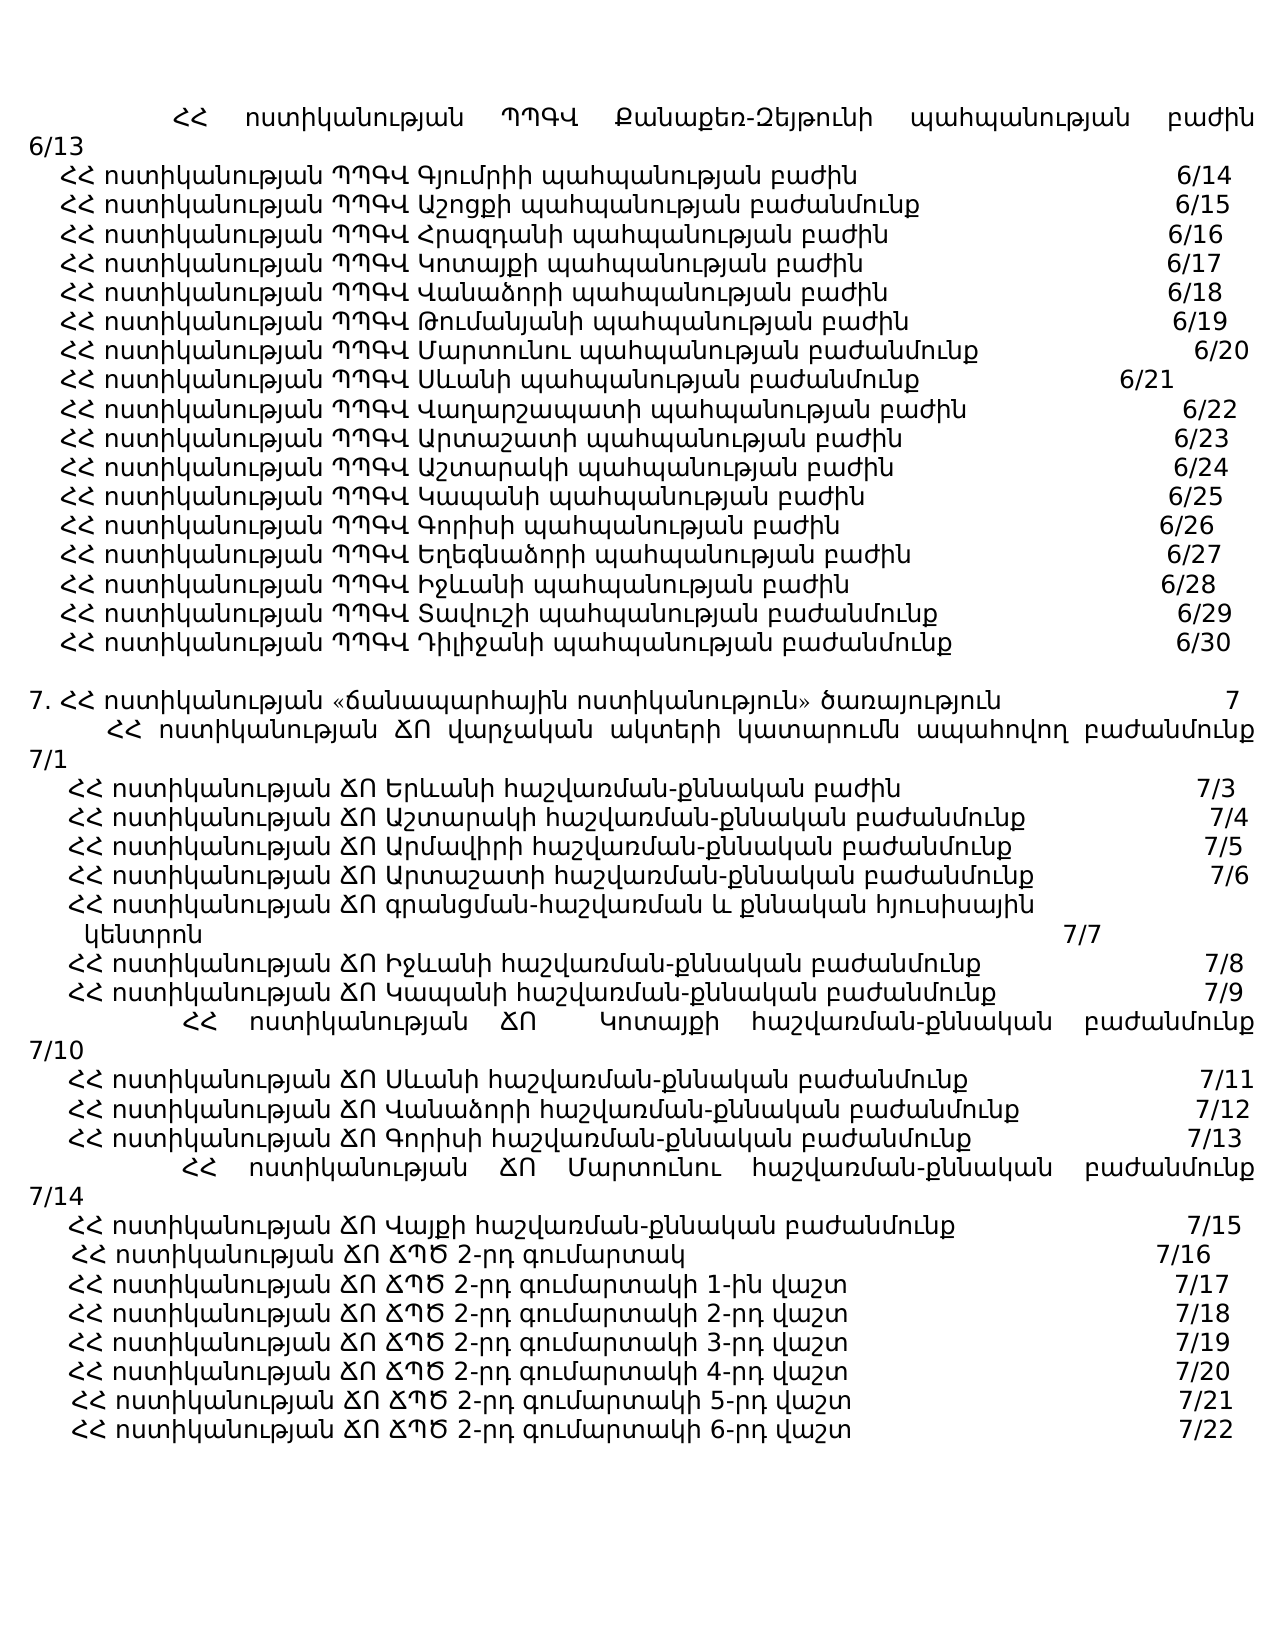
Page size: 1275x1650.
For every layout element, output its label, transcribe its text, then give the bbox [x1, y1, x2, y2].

text ՀՀ ոստիկանության ՊՊԳՎ Սևանի պահպանության բաժանմունք 6/21 [28, 366, 1256, 395]
text ՀՀ ոստիկանության ՊՊԳՎ Կապանի պահպանության բաժին 6/25 [28, 482, 1256, 511]
text ՀՀ ոստիկանության ՃՈ գրանցման-հաշվառման և քննական հյուսիսային [28, 891, 1256, 920]
text ՀՀ ոստիկանության ՃՈ Աշտարակի հաշվառման-քննական բաժանմունք 7/4 [28, 803, 1256, 832]
text ՀՀ ոստիկանության ՃՈ ՃՊԾ 2-րդ գումարտակի 6-րդ վաշտ 7/22 [28, 1416, 1256, 1445]
text ՀՀ ոստիկանության ՃՈ Վանաձորի հաշվառման-քննական բաժանմունք 7/12 [28, 1095, 1256, 1124]
text ՀՀ ոստիկանության ՊՊԳՎ Եղեգնաձորի պահպանության բաժին 6/27 [28, 541, 1256, 570]
text 7. ՀՀ ոստիկանության ճանապարհային ոստիկանություն ծառայություն 7 [28, 686, 1256, 716]
text ՀՀ ոստիկանության ՃՈ վարչական ակտերի կատարումն ապահովող բաժանմունք 7/1 [28, 716, 1256, 774]
text ՀՀ ոստիկանության ՃՈ ՃՊԾ 2-րդ գումարտակ 7/16 [28, 1241, 1256, 1270]
text ՀՀ ոստիկանության ՊՊԳՎ Աշտարակի պահպանության բաժին 6/24 [28, 453, 1256, 482]
text ՀՀ ոստիկանության ՃՈ ՃՊԾ 2-րդ գումարտակի 4-րդ վաշտ 7/20 [28, 1357, 1256, 1386]
text ՀՀ ոստիկանության ՃՈ Սևանի հաշվառման-քննական բաժանմունք 7/11 [28, 1066, 1256, 1095]
text ՀՀ ոստիկանության ՃՈ Երևանի հաշվառման-քննական բաժին 7/3 [28, 774, 1256, 803]
text ՀՀ ոստիկանության ՊՊԳՎ Հրազդանի պահպանության բաժին 6/16 [28, 220, 1256, 249]
text ՀՀ ոստիկանության ՊՊԳՎ Արտաշատի պահպանության բաժին 6/23 [28, 424, 1256, 453]
text ՀՀ ոստիկանության ՃՈ ՃՊԾ 2-րդ գումարտակի 5-րդ վաշտ 7/21 [28, 1386, 1256, 1416]
text ՀՀ ոստիկանության ՊՊԳՎ Քանաքեռ-Զեյթունի պահպանության բաժին 6/13 [28, 103, 1256, 161]
text ՀՀ ոստիկանության ՃՈ Մարտունու հաշվառման-քննական բաժանմունք 7/14 [28, 1153, 1256, 1211]
text ՀՀ ոստիկանության ՃՈ Գորիսի հաշվառման-քննական բաժանմունք 7/13 [28, 1124, 1256, 1153]
text ՀՀ ոստիկանության ՃՈ Իջևանի հաշվառման-քննական բաժանմունք 7/8 [28, 949, 1256, 978]
text ՀՀ ոստիկանության ՊՊԳՎ Մարտունու պահպանության բաժանմունք 6/20 [28, 336, 1256, 366]
text կենտրոն 7/7 [28, 920, 1256, 949]
text ՀՀ ոստիկանության ՃՈ Արտաշատի հաշվառման-քննական բաժանմունք 7/6 [28, 861, 1256, 891]
text ՀՀ ոստիկանության ՃՈ ՃՊԾ 2-րդ գումարտակի 1-ին վաշտ 7/17 [28, 1270, 1256, 1299]
text ՀՀ ոստիկանության ՊՊԳՎ Վանաձորի պահպանության բաժին 6/18 [28, 278, 1256, 307]
text ՀՀ ոստիկանության ՃՈ Վայքի հաշվառման-քննական բաժանմունք 7/15 [28, 1211, 1256, 1241]
text ՀՀ ոստիկանության ՃՈ ՃՊԾ 2-րդ գումարտակի 3-րդ վաշտ 7/19 [28, 1328, 1256, 1357]
text ՀՀ ոստիկանության ՊՊԳՎ Գյումրիի պահպանության բաժին 6/14 [28, 161, 1256, 191]
text ՀՀ ոստիկանության ՊՊԳՎ Տավուշի պահպանության բաժանմունք 6/29 [28, 599, 1256, 628]
text ՀՀ ոստիկանության ՃՈ Կապանի հաշվառման-քննական բաժանմունք 7/9 [28, 978, 1256, 1007]
text ՀՀ ոստիկանության ՃՈ Կոտայքի հաշվառման-քննական բաժանմունք 7/10 [28, 1007, 1256, 1066]
text ՀՀ ոստիկանության ՊՊԳՎ Դիլիջանի պահպանության բաժանմունք 6/30 [28, 628, 1256, 657]
text ՀՀ ոստիկանության ՊՊԳՎ Գորիսի պահպանության բաժին 6/26 [28, 511, 1256, 541]
text ՀՀ ոստիկանության ՊՊԳՎ Վաղարշապատի պահպանության բաժին 6/22 [28, 395, 1256, 424]
text ՀՀ ոստիկանության ՊՊԳՎ Կոտայքի պահպանության բաժին 6/17 [28, 249, 1256, 278]
text ՀՀ ոստիկանության ՃՈ Արմավիրի հաշվառման-քննական բաժանմունք 7/5 [28, 832, 1256, 861]
text ՀՀ ոստիկանության ՃՈ ՃՊԾ 2-րդ գումարտակի 2-րդ վաշտ 7/18 [28, 1299, 1256, 1328]
text ՀՀ ոստիկանության ՊՊԳՎ Թումանյանի պահպանության բաժին 6/19 [28, 307, 1256, 336]
text ՀՀ ոստիկանության ՊՊԳՎ Աշոցքի պահպանության բաժանմունք 6/15 [28, 191, 1256, 220]
text ՀՀ ոստիկանության ՊՊԳՎ Իջևանի պահպանության բաժին 6/28 [28, 570, 1256, 599]
